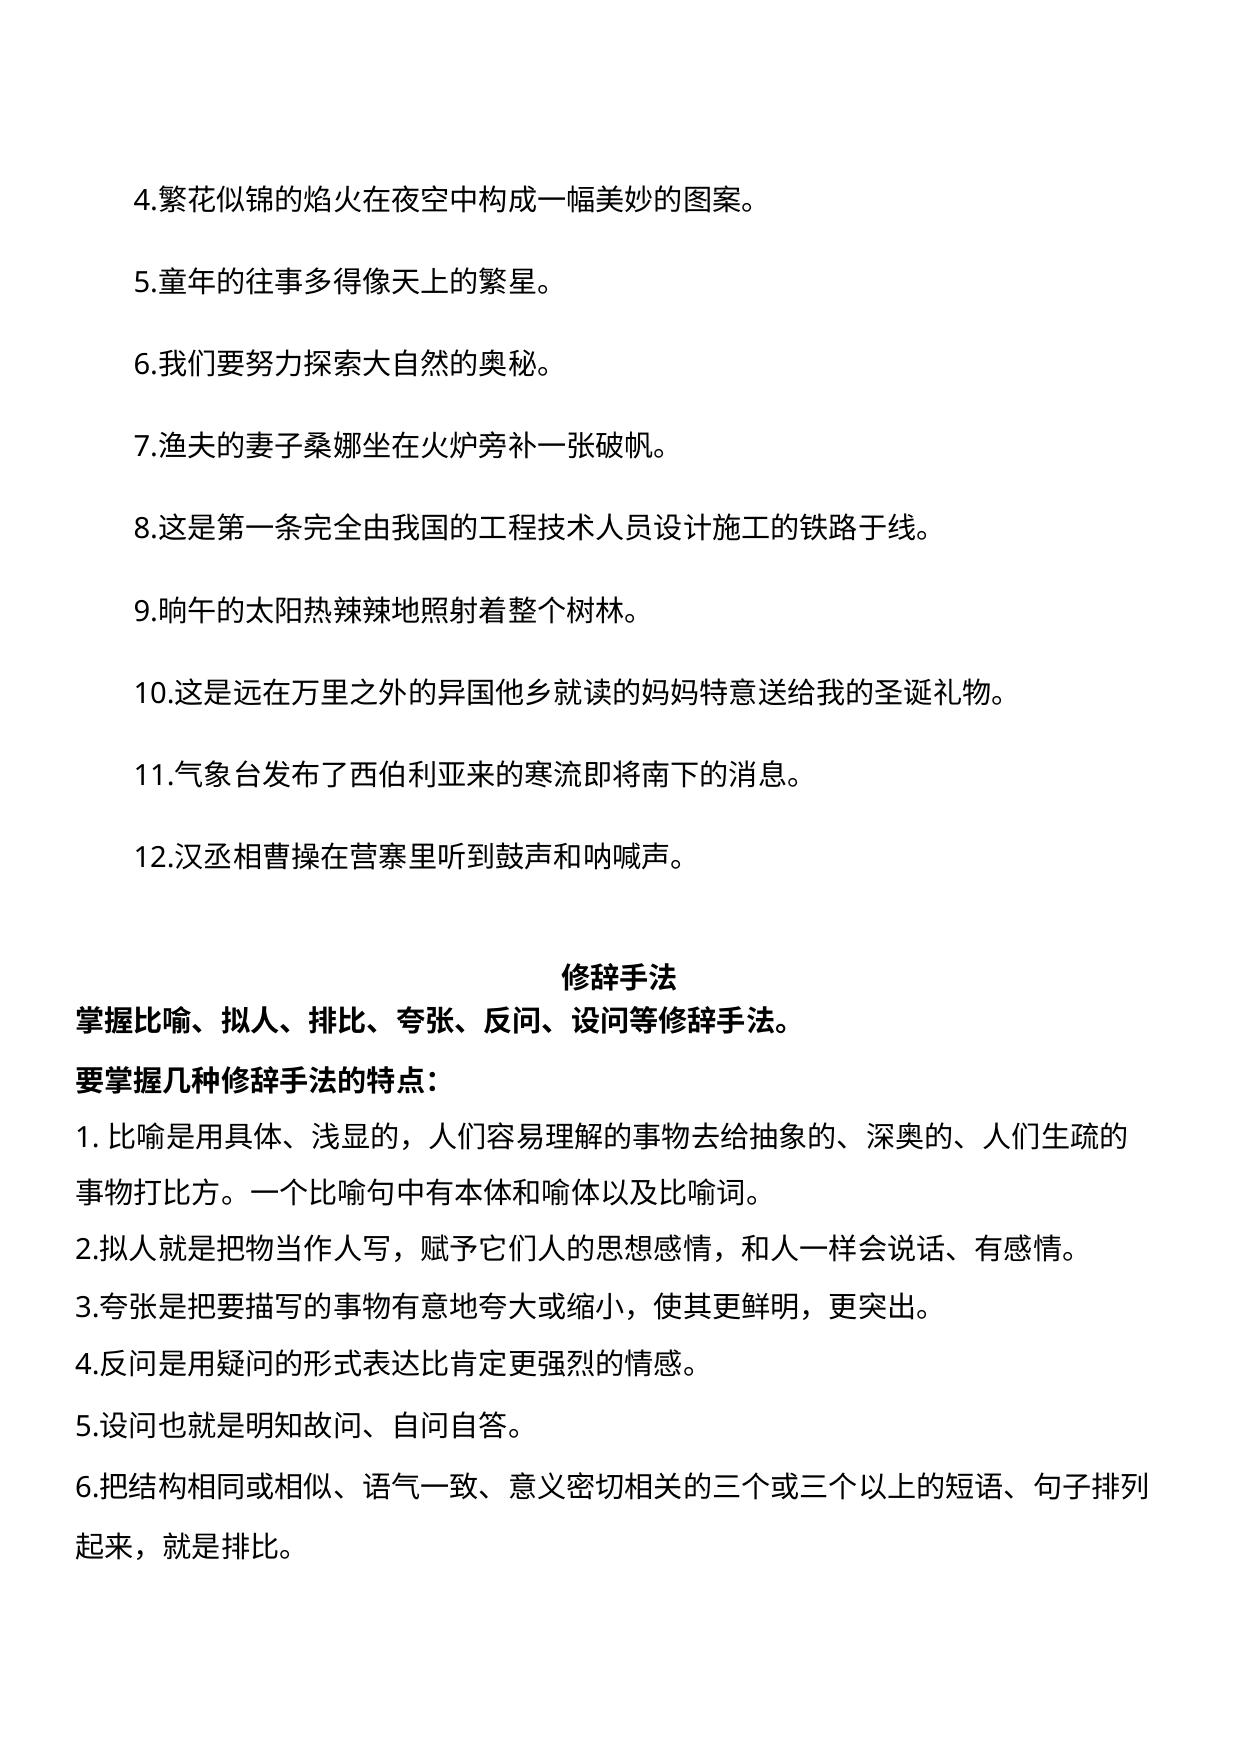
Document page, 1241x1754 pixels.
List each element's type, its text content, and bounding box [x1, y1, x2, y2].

text 8.这是第一条完全由我国的工程技术人员设计施工的铁路于线。 [133, 505, 1180, 547]
text 11.气象台发布了西伯利亚来的寒流即将南下的消息。 [133, 751, 1180, 794]
text 5.设问也就是明知故问、自问自答。 [75, 1402, 1180, 1444]
text 6.我们要努力探索大自然的奥秘。 [133, 341, 1180, 383]
text 4.繁花似锦的焰火在夜空中构成一幅美妙的图案。 [133, 177, 1180, 219]
text 7.渔夫的妻子桑娜坐在火炉旁补一张破帆。 [133, 423, 1180, 465]
text 10.这是远在万里之外的异国他乡就读的妈妈特意送给我的圣诞礼物。 [133, 669, 1180, 712]
text 5.童年的往事多得像天上的繁星。 [133, 259, 1180, 301]
text 6.把结构相同或相似、语气一致、意义密切相关的三个或三个以上的短语、句子排列起来，就是排比。 [75, 1464, 1157, 1566]
text 掌握比喻、拟人、排比、夸张、反问、设问等修辞手法。 [75, 997, 1157, 1040]
list 比喻是用具体、浅显的，人们容易理解的事物去给抽象的、深奥的、人们生疏的事物打比方。一个比喻句中有本体和喻体以及比喻词。 [75, 1113, 1157, 1212]
list 修辞手法 [75, 955, 1163, 997]
text 4.反问是用疑问的形式表达比肯定更强烈的情感。 [75, 1341, 1180, 1383]
text 12.汉丞相曹操在营寨里听到鼓声和呐喊声。 [133, 833, 1180, 876]
text 3.夸张是把要描写的事物有意地夸大或缩小，使其更鲜明，更突出。 [75, 1284, 1157, 1326]
text 要掌握几种修辞手法的特点： [75, 1057, 1157, 1100]
list 2.拟人就是把物当作人写，赋予它们人的思想感情，和人一样会说话、有感情。 [75, 1226, 1157, 1268]
text 9.晌午的太阳热辣辣地照射着整个树林。 [133, 587, 1180, 629]
